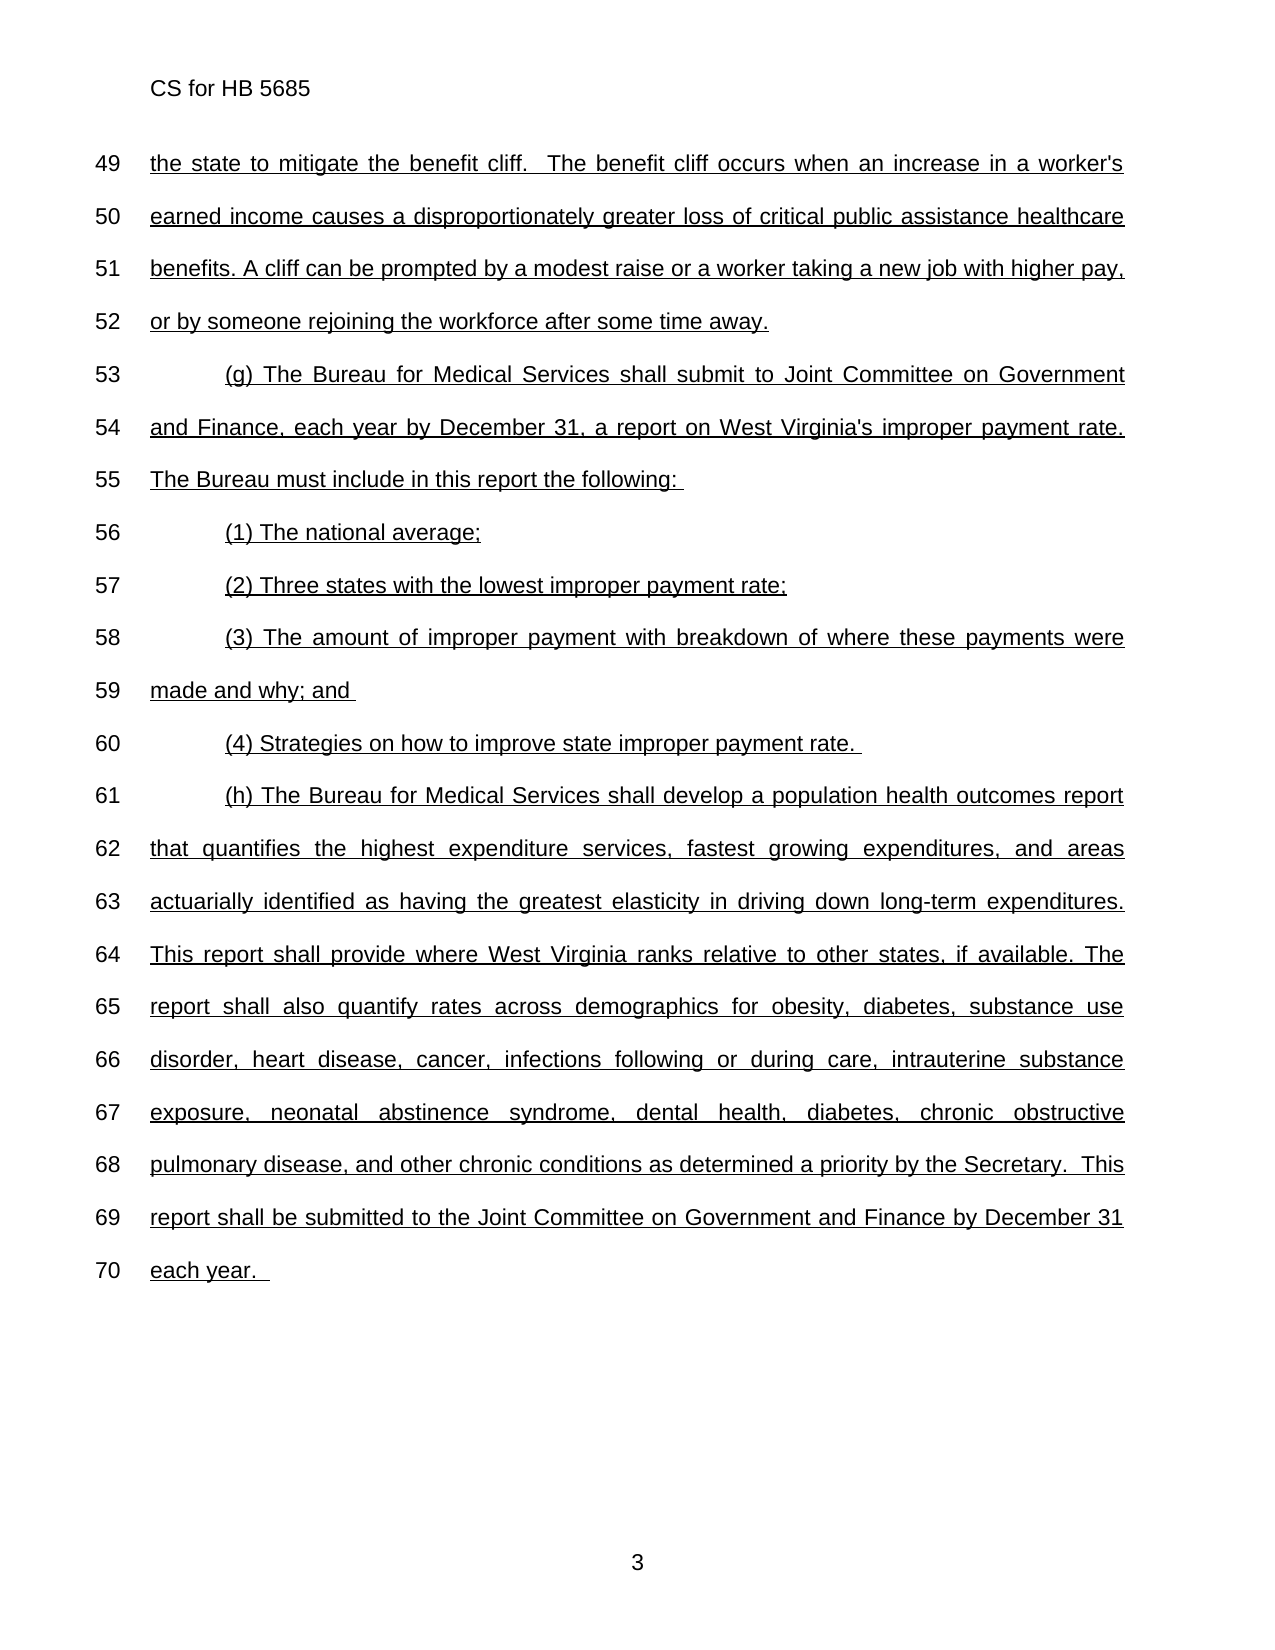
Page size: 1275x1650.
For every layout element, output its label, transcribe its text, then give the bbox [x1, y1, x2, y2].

text (1) The national average; [150, 519, 1125, 545]
text (3) The amount of improper payment with breakdown of where these payments were made and why; and [150, 624, 1125, 703]
text (h) The Bureau for Medical Services shall develop a population health outcomes report that quantifies the highest expenditure services, fastest growing expenditures, and areas actuarially identified as having the greatest elasticity in driving down long-term expenditures. This report shall provide where West Virginia ranks relative to other states, if available. The report shall also quantify rates across demographics for obesity, diabetes, substance use disorder, heart disease, cancer, infections following or during care, intrauterine substance exposure, neonatal abstinence syndrome, dental health, diabetes, chronic obstructive pulmonary disease, and other chronic conditions as determined a priority by the Secretary. This report shall be submitted to the Joint Committee on Government and Finance by December 31 each year. [150, 965, 1125, 1069]
text (h) The Bureau for Medical Services shall develop a population health outcomes report that quantifies the highest expenditure services, fastest growing expenditures, and areas actuarially identified as having the greatest elasticity in driving down long-term expenditures. This report shall provide where West Virginia ranks relative to other states, if available. The report shall also quantify rates across demographics for obesity, diabetes, substance use disorder, heart disease, cancer, infections following or during care, intrauterine substance exposure, neonatal abstinence syndrome, dental health, diabetes, chronic obstructive pulmonary disease, and other chronic conditions as determined a priority by the Secretary. This report shall be submitted to the Joint Committee on Government and Finance by December 31 each year. [150, 1175, 1125, 1283]
text (2) Three states with the lowest improper payment rate; [150, 572, 1125, 598]
text (4) Strategies on how to improve state improper payment rate. [150, 730, 1125, 756]
text (g) The Bureau for Medical Services shall submit to Joint Committee on Government and Finance, each year by December 31, a report on West Virginia's improper payment rate. The Bureau must include in this report the following: [150, 438, 1125, 493]
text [150, 150, 1125, 225]
text (h) The Bureau for Medical Services shall develop a population health outcomes report that quantifies the highest expenditure services, fastest growing expenditures, and areas actuarially identified as having the greatest elasticity in driving down long-term expenditures. This report shall provide where West Virginia ranks relative to other states, if available. The report shall also quantify rates across demographics for obesity, diabetes, substance use disorder, heart disease, cancer, infections following or during care, intrauterine substance exposure, neonatal abstinence syndrome, dental health, diabetes, chronic obstructive pulmonary disease, and other chronic conditions as determined a priority by the Secretary. This report shall be submitted to the Joint Committee on Government and Finance by December 31 each year. [150, 782, 1125, 858]
text (g) The Bureau for Medical Services shall submit to Joint Committee on Government and Finance, each year by December 31, a report on West Virginia's improper payment rate. The Bureau must include in this report the following: [150, 361, 1125, 436]
text (h) The Bureau for Medical Services shall develop a population health outcomes report that quantifies the highest expenditure services, fastest growing expenditures, and areas actuarially identified as having the greatest elasticity in driving down long-term expenditures. This report shall provide where West Virginia ranks relative to other states, if available. The report shall also quantify rates across demographics for obesity, diabetes, substance use disorder, heart disease, cancer, infections following or during care, intrauterine substance exposure, neonatal abstinence syndrome, dental health, diabetes, chronic obstructive pulmonary disease, and other chronic conditions as determined a priority by the Secretary. This report shall be submitted to the Joint Committee on Government and Finance by December 31 each year. [150, 859, 1125, 911]
